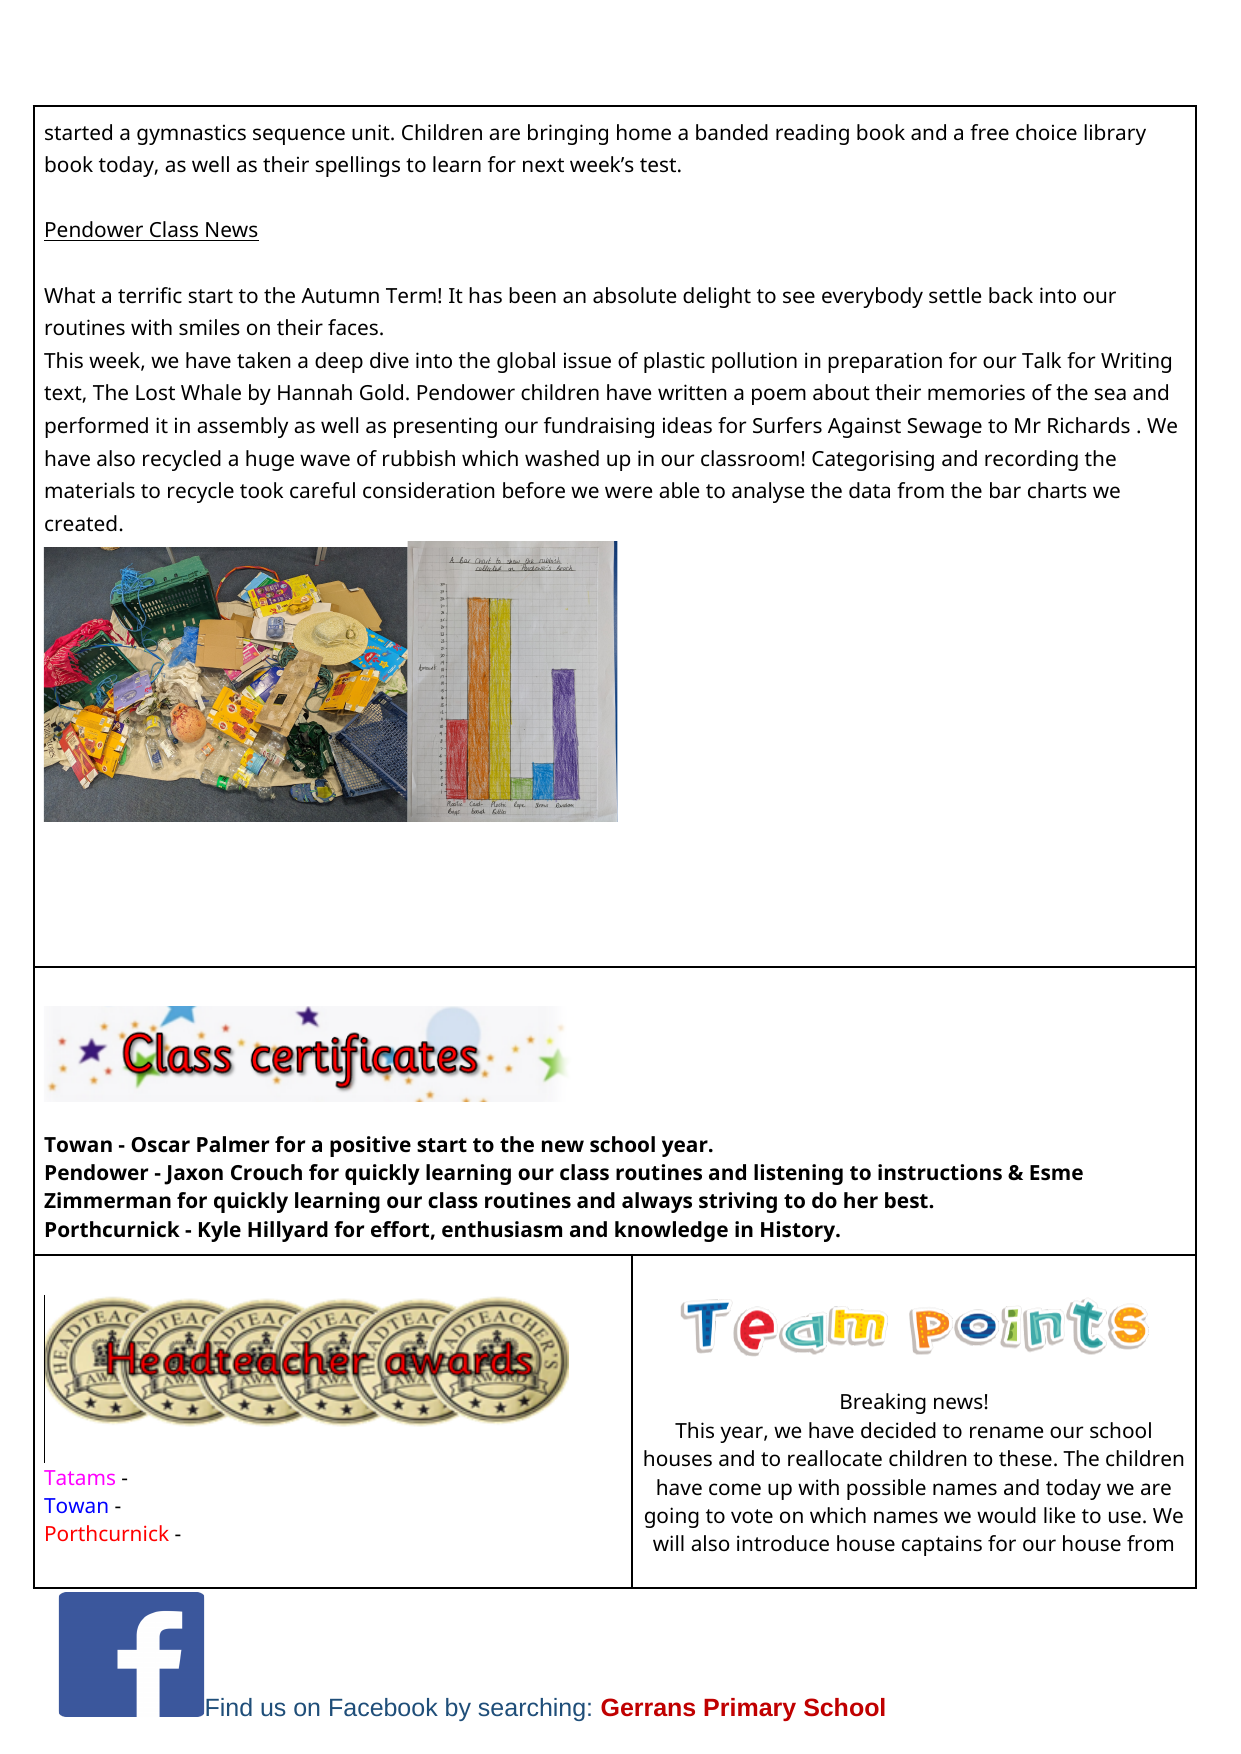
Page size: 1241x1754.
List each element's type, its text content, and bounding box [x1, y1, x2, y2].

table_cell Towan - Oscar Palmer for a positive start to the new school year. Pendower - Jaxon Crouch for quickly learning our class routines and listening to instructions & Esme Zimmerman for quickly learning our class routines and always striving to do her best. Porthcurnick - Kyle Hillyard for effort, enthusiasm and knowledge in History. [35, 968, 1195, 1254]
picture [43, 1006, 575, 1102]
table_cell Tatams - Towan - Porthcurnick - [35, 1256, 631, 1587]
picture [680, 1292, 1149, 1370]
picture [58, 1592, 205, 1717]
picture [45, 1295, 569, 1430]
picture [43, 541, 618, 822]
